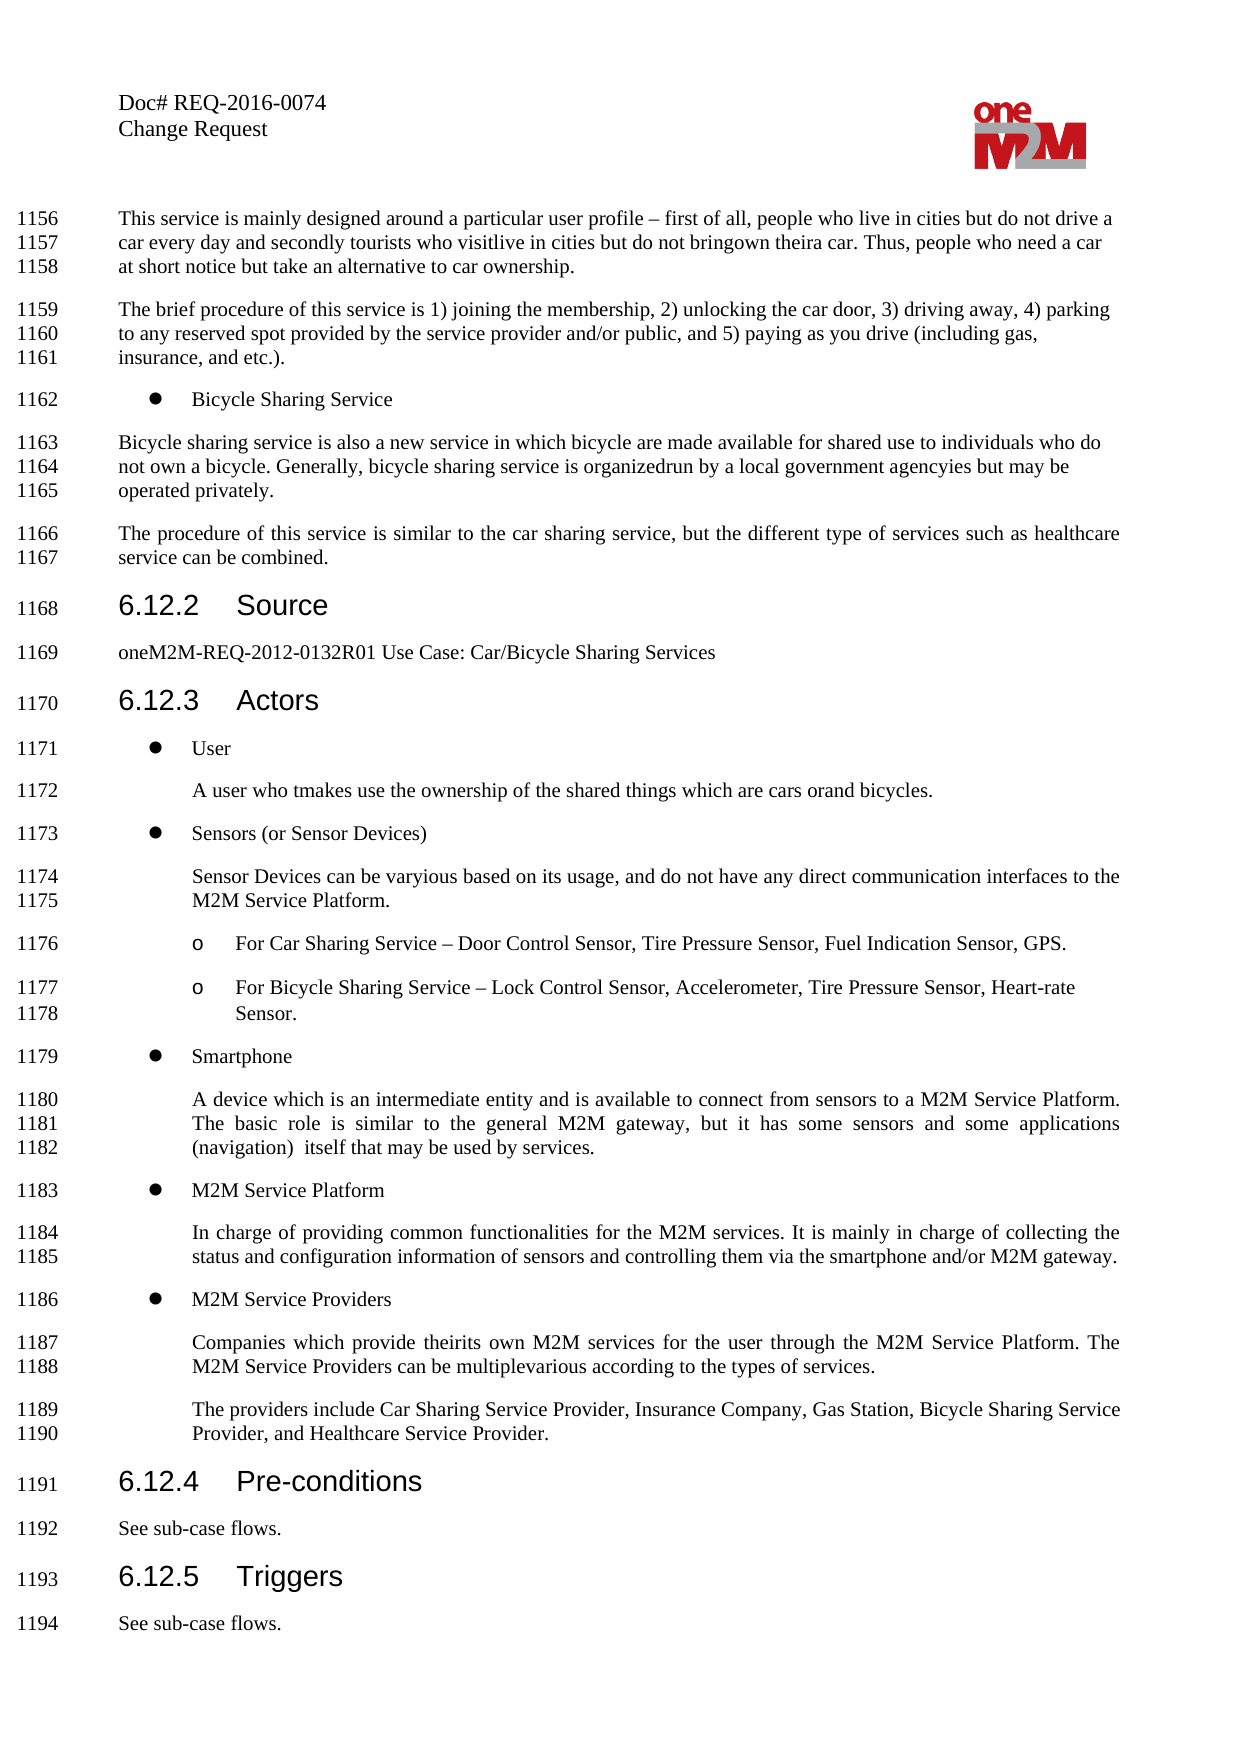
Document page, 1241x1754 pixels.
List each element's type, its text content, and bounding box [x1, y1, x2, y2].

text oneM2M-REQ-2012-0132R01 Use Case: Car/Bicycle Sharing Services [118, 640, 1122, 664]
text A user who akes of the shared things which are car bicycle. [192, 778, 1122, 802]
text See sub-case flows. [118, 1516, 1122, 1540]
subtitle 6.12.2 Source [118, 588, 1122, 622]
subtitle 6.12.4 Pre-conditions [118, 1464, 1122, 1497]
list For Bicycle Sharing Service – Lock Control Sensor, Accelerometer, Tire Pressure Sensor, Heart-rate Sensor. [191, 975, 1122, 1025]
text The providers include Car Sharing Service Provider, Insurance Company, Gas Station, Bicycle Sharing Service Provider, and Healthcare Service Provider. [192, 1397, 1122, 1445]
list Sensors (or Sensor Devices) [148, 821, 1122, 845]
text Sensor Devices can var based on usage, and do not have any direct communication interfaces to the M2M Service Platform. [192, 864, 1122, 912]
list For Car Sharing Service – Door Control Sensor, Tire Pressure Sensor, Fuel Indication Sensor, GPS. [191, 931, 1122, 956]
text A device which is an intermediate entity and is available to connect sensors to a M2M Service Platform. The basic role is similar to the general M2M gateway, but it has some sensors and some applications (navigation) itself used by services. [192, 1087, 1122, 1159]
subtitle 6.12.3 Actors [118, 683, 1122, 717]
subtitle 6.12.5 Triggers [118, 1559, 1122, 1592]
text The brief procedure of this service is 1) joining the membership, 2) unlocking the car door, 3) driving away, 4) parking to any reserved spot provided by the service provider and/or public, and 5) paying as you drive (including gas, insurance, etc.). [118, 296, 1122, 369]
text The procedure of this service is similar to the car sharing service, but different type of services such as healthcare service can be combined. [118, 521, 1122, 569]
text This service is mainly designed around a particular user profile – first of all, people who live in cities but do not drive a car every day and secondly tourists who cities but do not car. Thus, people who need a car at short notice but take an alternative to car ownership. [118, 206, 1122, 278]
list M2M Service Platform [148, 1177, 1122, 1202]
text See sub-case flows. [118, 1611, 1122, 1635]
list Smartphone [148, 1044, 1122, 1068]
text Bicycle sharing service is also a new service in which bicycle are made available for shared use to individuals who do not own a bicycle. Generally, bicycle sharing service is by government agenc. [118, 430, 1122, 502]
text In charge of providing common functionalities for the M2M services. It is mainly in charge of collecting the status and configuration information of sensors and controlling them via the smartphone and/or M2M gateway. [192, 1220, 1122, 1268]
picture [960, 88, 1100, 184]
list M2M Service Providers [148, 1287, 1122, 1311]
text Companies which provide own M2M services for the user through the M2M Service Platform. The M2M Service Providers can be according to the types of services. [192, 1330, 1122, 1378]
list Bicycle Sharing Service [148, 387, 1122, 411]
list User [148, 735, 1122, 759]
